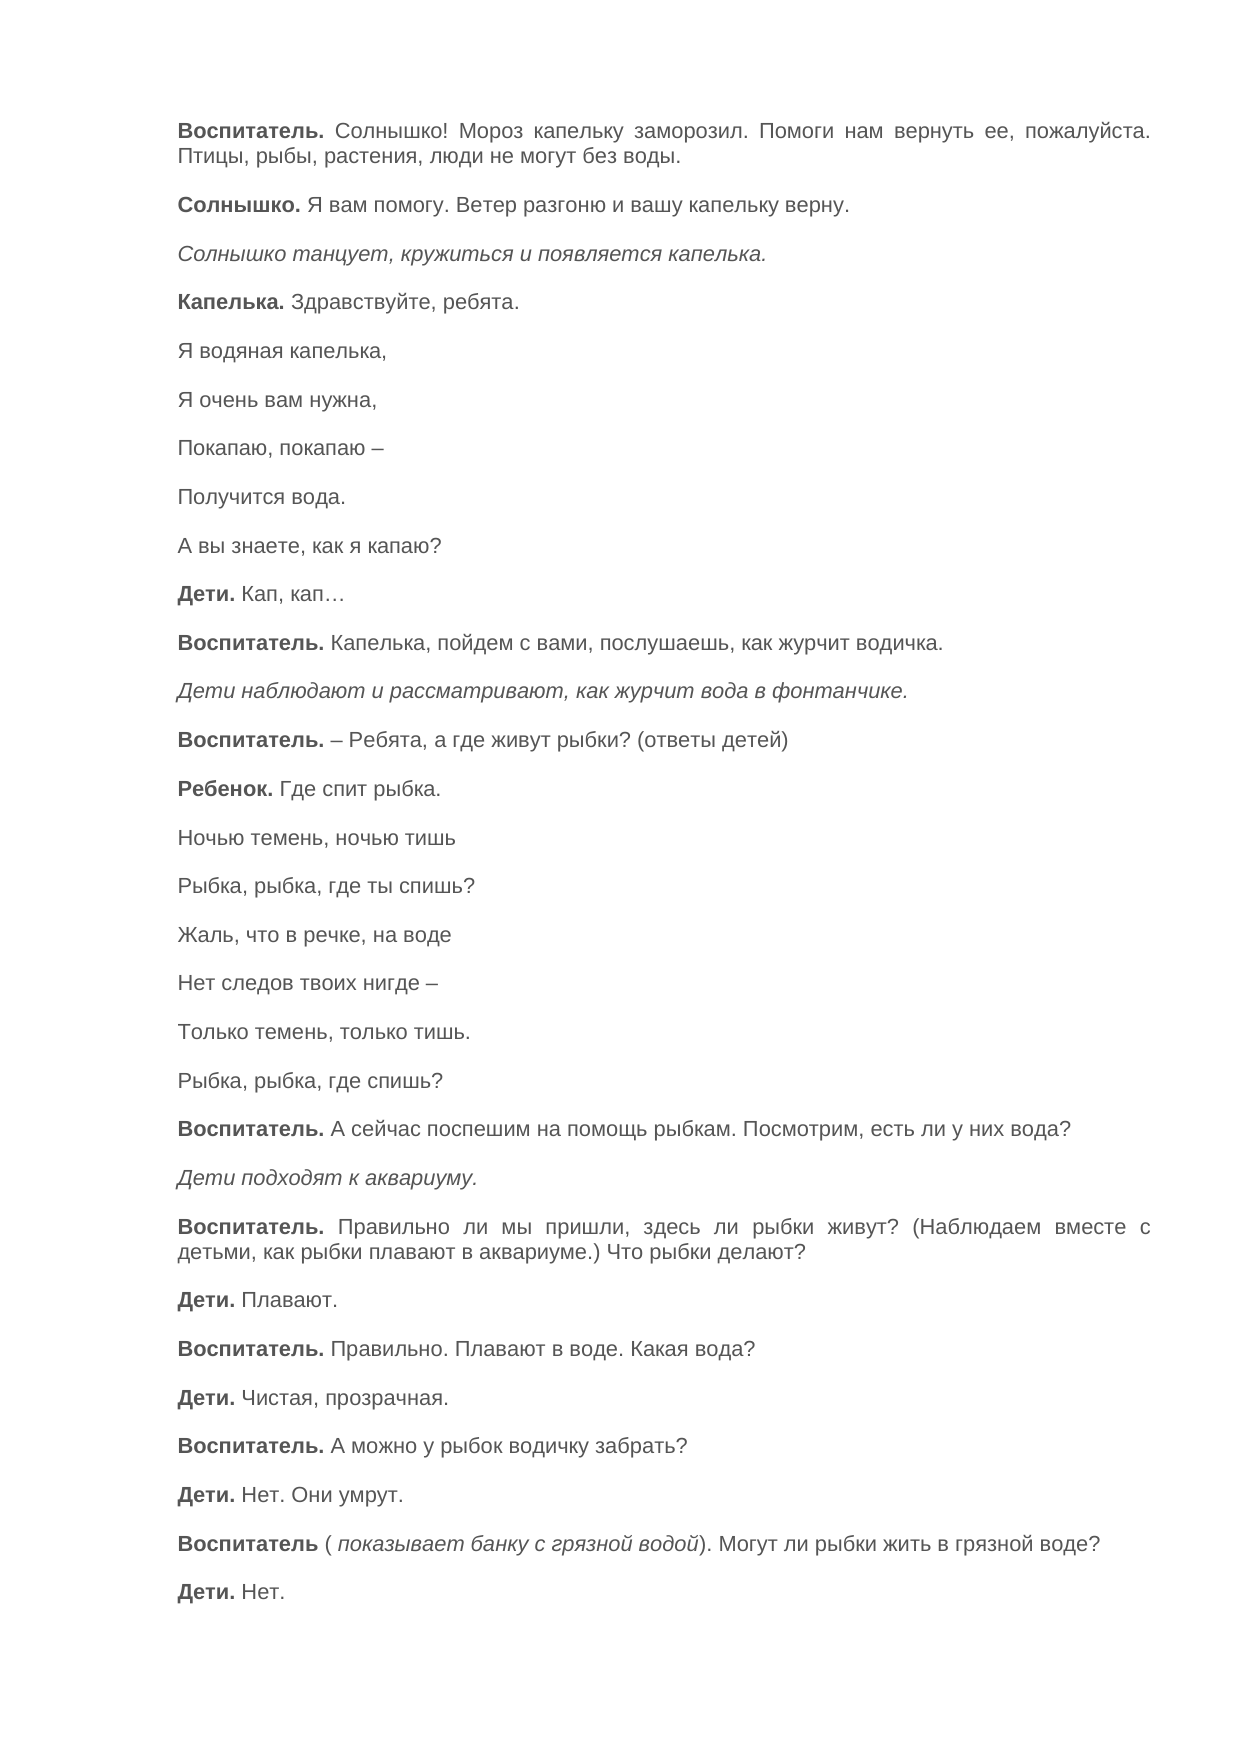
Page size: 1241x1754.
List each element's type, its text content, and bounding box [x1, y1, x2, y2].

text Воспитатель. Капелька, пойдем с вами, послушаешь, как журчит водичка. [177, 630, 1152, 655]
text Воспитатель. – Ребята, а где живут рыбки? (ответы детей) [177, 727, 1152, 752]
text Воспитатель ( показывает банку с грязной водой). Могут ли рыбки жить в грязной воде? [177, 1531, 1152, 1556]
text Дети. Чистая, прозрачная. [177, 1385, 1152, 1410]
text Дети. Плавают. [177, 1287, 1152, 1313]
text Солнышко. Я вам помогу. Ветер разгоню и вашу капельку верну. [177, 192, 1152, 217]
text Я водяная капелька, [177, 338, 1152, 363]
text Воспитатель. Правильно ли мы пришли, здесь ли рыбки живут? (Наблюдаем вместе с детьми, как рыбки плавают в аквариуме.) Что рыбки делают? [177, 1213, 1152, 1264]
text Рыбка, рыбка, где ты спишь? [177, 873, 1152, 898]
text Ночью темень, ночью тишь [177, 824, 1152, 849]
text Получится вода. [177, 484, 1152, 509]
text Дети. Кап, кап… [177, 581, 1152, 606]
text Жаль, что в речке, на воде [177, 922, 1152, 947]
text Только темень, только тишь. [177, 1019, 1152, 1044]
text Ребенок. Где спит рыбка. [177, 776, 1152, 801]
text Дети. Нет. [177, 1579, 1152, 1604]
text Дети. Нет. Они умрут. [177, 1482, 1152, 1507]
text Дети подходят к аквариуму. [177, 1165, 1152, 1190]
text Воспитатель. Правильно. Плавают в воде. Какая вода? [177, 1336, 1152, 1361]
text Я очень вам нужна, [177, 387, 1152, 412]
text Воспитатель. Солнышко! Мороз капельку заморозил. Помоги нам вернуть ее, пожалуйста. Птицы, рыбы, растения, люди не могут без воды. [177, 118, 1152, 168]
text Рыбка, рыбка, где спишь? [177, 1068, 1152, 1093]
text А вы знаете, как я капаю? [177, 532, 1152, 558]
text Солнышко танцует, кружиться и появляется капелька. [177, 241, 1152, 266]
text Воспитатель. А можно у рыбок водичку забрать? [177, 1433, 1152, 1458]
text Дети наблюдают и рассматривают, как журчит вода в фонтанчике. [177, 678, 1152, 704]
text Воспитатель. А сейчас поспешим на помощь рыбкам. Посмотрим, есть ли у них вода? [177, 1116, 1152, 1141]
text Нет следов твоих нигде – [177, 970, 1152, 996]
text Капелька. Здравствуйте, ребята. [177, 289, 1152, 314]
text Покапаю, покапаю – [177, 435, 1152, 460]
